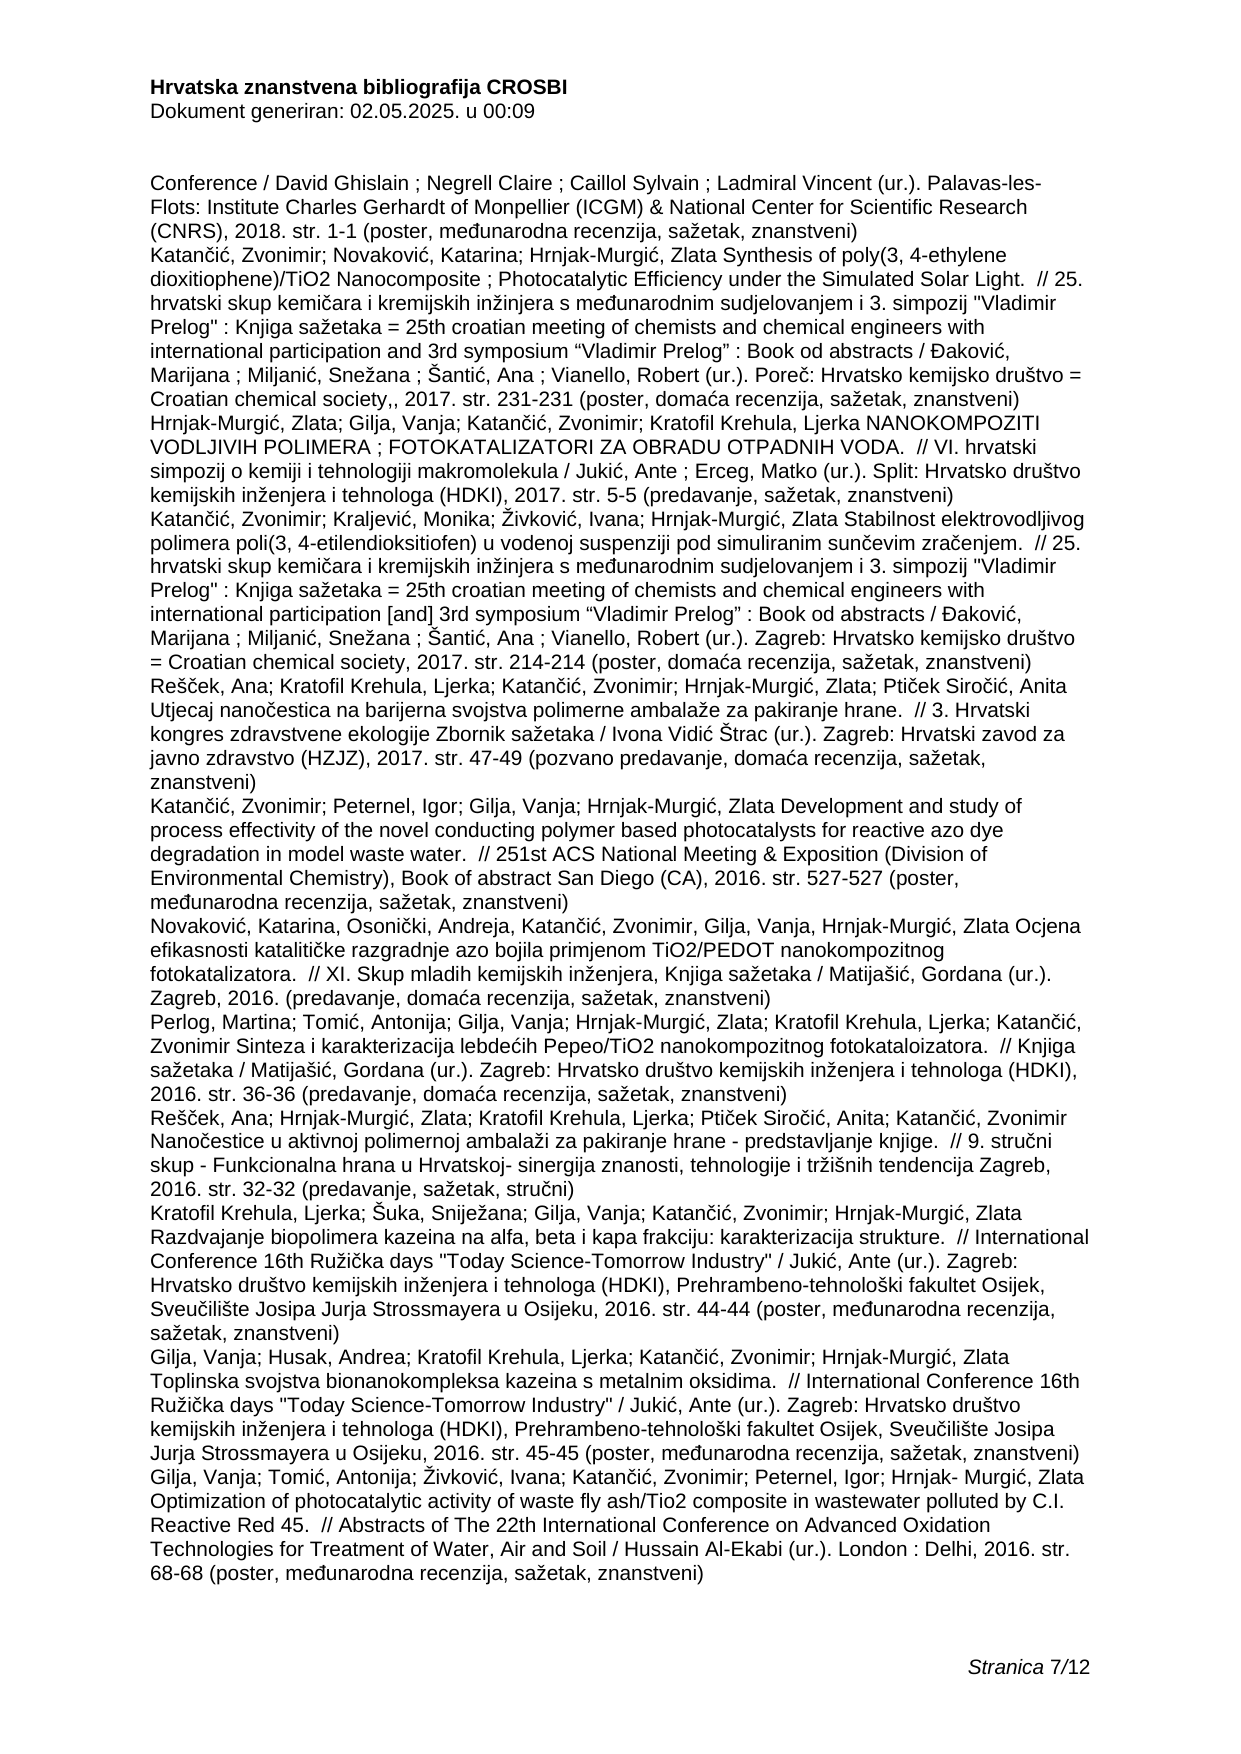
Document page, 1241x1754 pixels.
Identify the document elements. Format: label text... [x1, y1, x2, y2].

text Katančić, Zvonimir; Kraljević, Monika; Živković, Ivana; Hrnjak-Murgić, Zlata [150, 506, 1090, 674]
text Perlog, Martina; Tomić, Antonija; Gilja, Vanja; Hrnjak-Murgić, Zlata; Kratofil Krehula, Ljerka; Katančić, Zvonimir [150, 1009, 1090, 1105]
text Gilja, Vanja; Tomić, Antonija; Živković, Ivana; Katančić, Zvonimir; Peternel, Igor; Hrnjak- Murgić, Zlata [150, 1465, 1090, 1584]
text Rešček, Ana; Kratofil Krehula, Ljerka; Katančić, Zvonimir; Hrnjak-Murgić, Zlata; Ptiček Siročić, Anita [150, 674, 1090, 794]
text Gilja, Vanja; Husak, Andrea; Kratofil Krehula, Ljerka; Katančić, Zvonimir; Hrnjak-Murgić, Zlata [150, 1345, 1090, 1465]
text Katančić, Zvonimir; Novaković, Katarina; Hrnjak-Murgić, Zlata [150, 243, 1090, 411]
text Rešček, Ana; Hrnjak-Murgić, Zlata; Kratofil Krehula, Ljerka; Ptiček Siročić, Anita; Katančić, Zvonimir [150, 1105, 1090, 1201]
text Katančić, Zvonimir; Peternel, Igor; Gilja, Vanja; Hrnjak-Murgić, Zlata [150, 794, 1090, 914]
text Kratofil Krehula, Ljerka; Šuka, Sniježana; Gilja, Vanja; Katančić, Zvonimir; Hrnjak-Murgić, Zlata [150, 1201, 1090, 1345]
text Hrnjak-Murgić, Zlata; Gilja, Vanja; Katančić, Zvonimir; Kratofil Krehula, Ljerka [150, 411, 1090, 506]
text Novaković, Katarina, Osonički, Andreja, Katančić, Zvonimir, Gilja, Vanja, Hrnjak-Murgić, Zlata [150, 914, 1090, 1009]
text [150, 171, 1090, 243]
